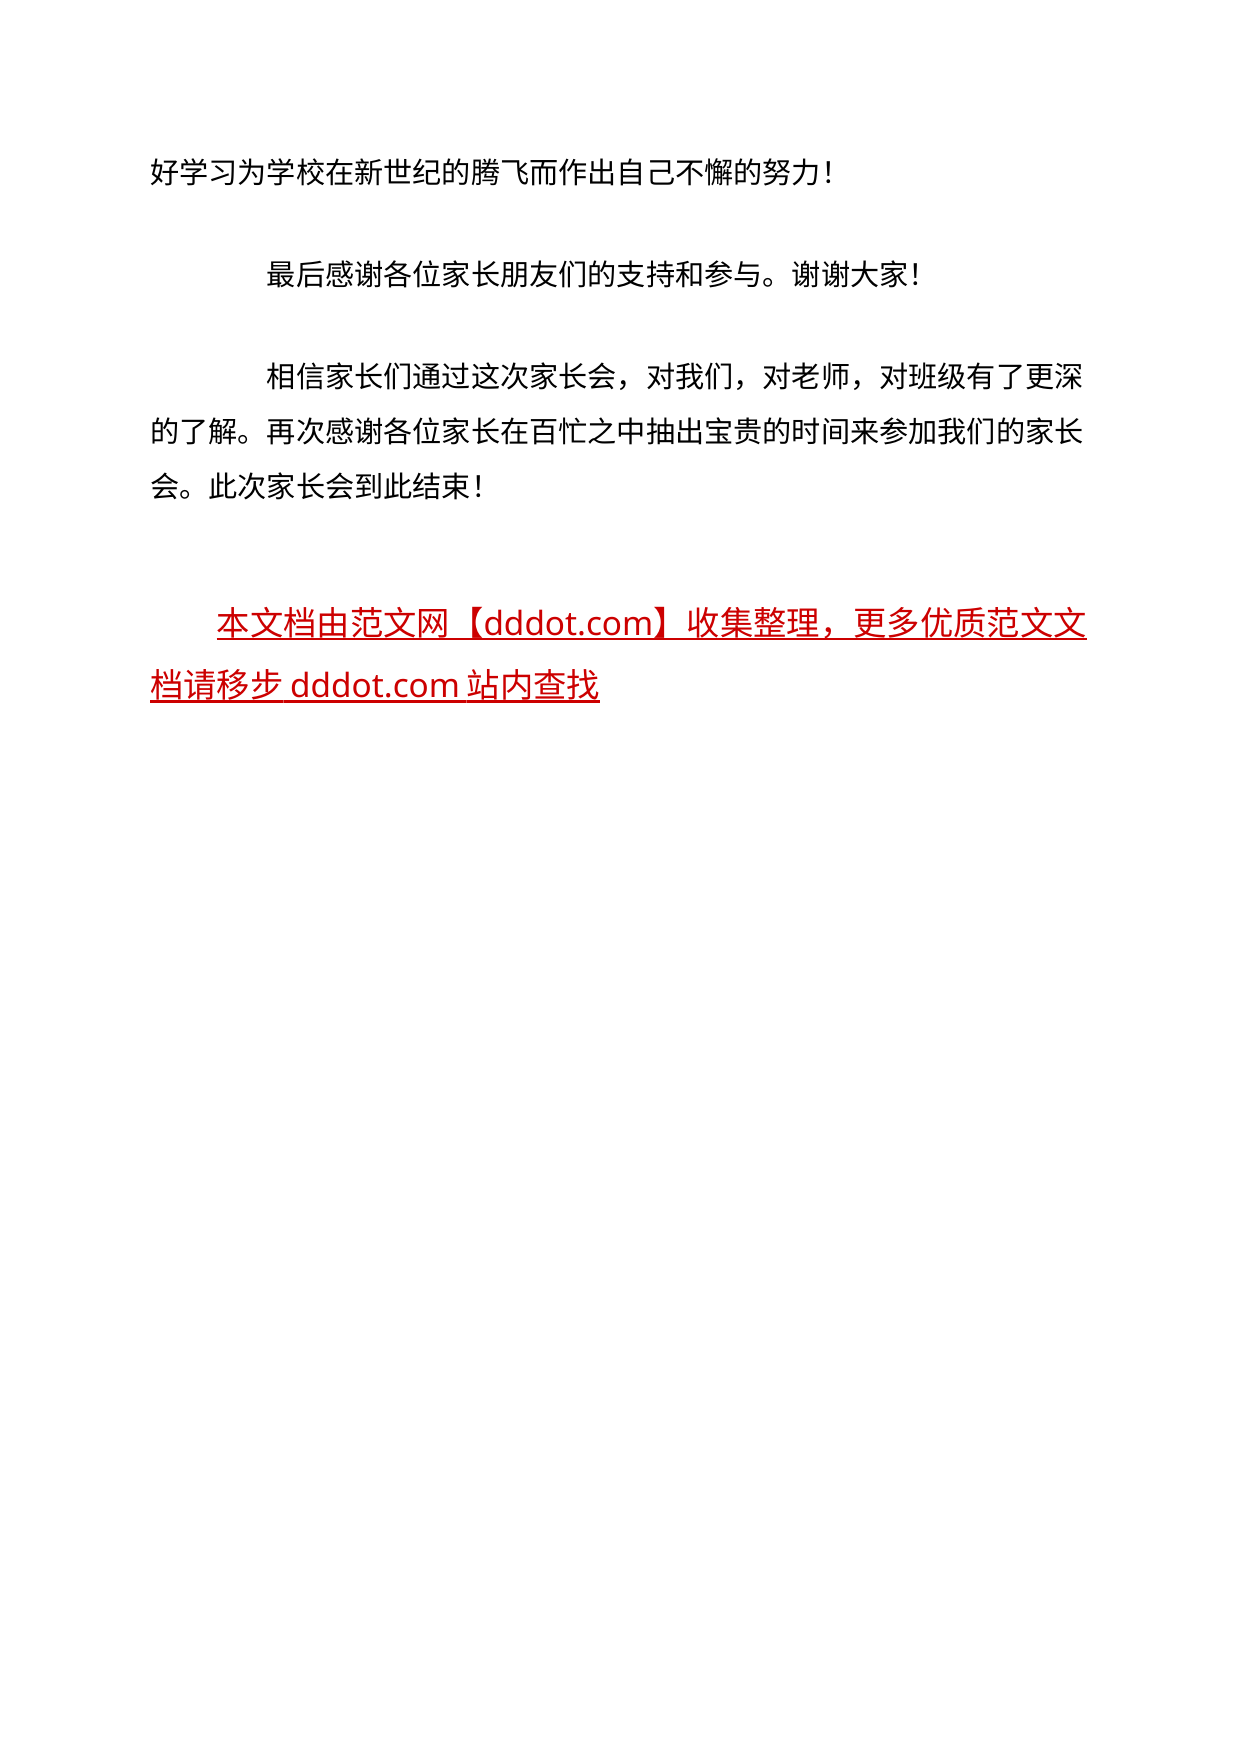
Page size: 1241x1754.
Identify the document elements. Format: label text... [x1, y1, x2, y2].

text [150, 150, 1090, 192]
text 本文档由范文网【dddot.com】收集整理，更多优质范文文档请移步dddot.com站内查找 [150, 596, 1090, 708]
text 相信家长们通过这次家长会，对我们，对老师，对班级有了更深的了解。再次感谢各位家长在百忙之中抽出宝贵的时间来参加我们的家长会。此次家长会到此结束！ [150, 353, 1090, 506]
text 最后感谢各位家长朋友们的支持和参与。谢谢大家！ [150, 252, 1090, 294]
